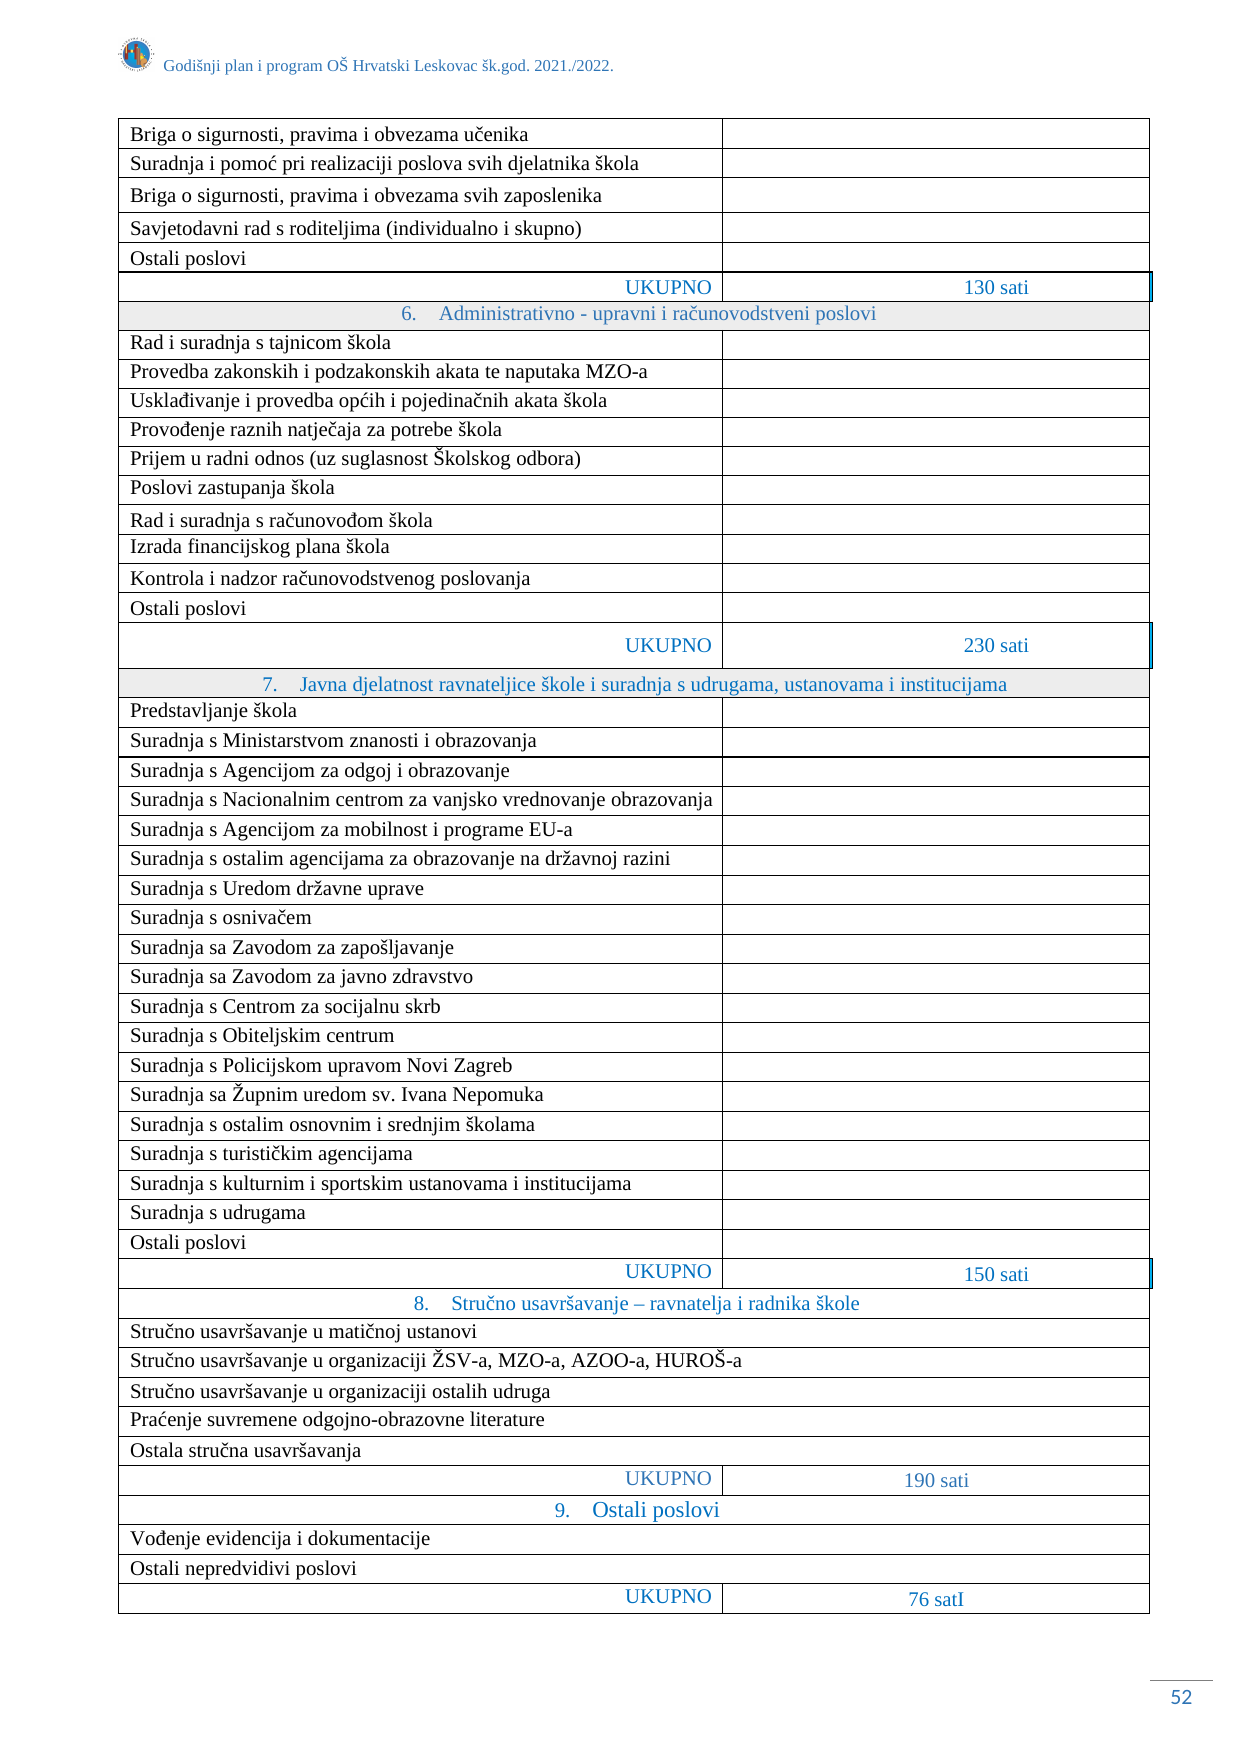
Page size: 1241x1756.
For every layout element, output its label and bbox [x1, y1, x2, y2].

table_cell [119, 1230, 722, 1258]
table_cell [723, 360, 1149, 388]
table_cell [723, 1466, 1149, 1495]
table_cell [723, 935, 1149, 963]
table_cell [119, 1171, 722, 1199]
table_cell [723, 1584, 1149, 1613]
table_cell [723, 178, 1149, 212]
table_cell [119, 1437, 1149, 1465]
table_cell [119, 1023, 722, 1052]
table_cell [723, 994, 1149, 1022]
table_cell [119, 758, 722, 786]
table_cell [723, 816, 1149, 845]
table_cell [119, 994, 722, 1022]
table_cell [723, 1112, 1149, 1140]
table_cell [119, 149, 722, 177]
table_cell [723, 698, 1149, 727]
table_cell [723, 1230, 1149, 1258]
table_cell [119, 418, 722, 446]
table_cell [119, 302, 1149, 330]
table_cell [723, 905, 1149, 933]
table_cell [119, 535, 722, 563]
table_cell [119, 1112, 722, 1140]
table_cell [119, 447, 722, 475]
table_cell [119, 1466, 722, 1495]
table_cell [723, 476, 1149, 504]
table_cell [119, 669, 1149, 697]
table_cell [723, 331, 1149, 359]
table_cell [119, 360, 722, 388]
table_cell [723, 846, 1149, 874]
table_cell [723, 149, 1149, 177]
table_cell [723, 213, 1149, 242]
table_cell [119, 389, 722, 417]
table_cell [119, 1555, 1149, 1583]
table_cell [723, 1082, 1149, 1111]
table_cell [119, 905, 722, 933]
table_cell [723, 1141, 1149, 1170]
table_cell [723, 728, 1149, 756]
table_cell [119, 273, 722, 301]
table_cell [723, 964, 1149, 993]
picture [118, 37, 155, 72]
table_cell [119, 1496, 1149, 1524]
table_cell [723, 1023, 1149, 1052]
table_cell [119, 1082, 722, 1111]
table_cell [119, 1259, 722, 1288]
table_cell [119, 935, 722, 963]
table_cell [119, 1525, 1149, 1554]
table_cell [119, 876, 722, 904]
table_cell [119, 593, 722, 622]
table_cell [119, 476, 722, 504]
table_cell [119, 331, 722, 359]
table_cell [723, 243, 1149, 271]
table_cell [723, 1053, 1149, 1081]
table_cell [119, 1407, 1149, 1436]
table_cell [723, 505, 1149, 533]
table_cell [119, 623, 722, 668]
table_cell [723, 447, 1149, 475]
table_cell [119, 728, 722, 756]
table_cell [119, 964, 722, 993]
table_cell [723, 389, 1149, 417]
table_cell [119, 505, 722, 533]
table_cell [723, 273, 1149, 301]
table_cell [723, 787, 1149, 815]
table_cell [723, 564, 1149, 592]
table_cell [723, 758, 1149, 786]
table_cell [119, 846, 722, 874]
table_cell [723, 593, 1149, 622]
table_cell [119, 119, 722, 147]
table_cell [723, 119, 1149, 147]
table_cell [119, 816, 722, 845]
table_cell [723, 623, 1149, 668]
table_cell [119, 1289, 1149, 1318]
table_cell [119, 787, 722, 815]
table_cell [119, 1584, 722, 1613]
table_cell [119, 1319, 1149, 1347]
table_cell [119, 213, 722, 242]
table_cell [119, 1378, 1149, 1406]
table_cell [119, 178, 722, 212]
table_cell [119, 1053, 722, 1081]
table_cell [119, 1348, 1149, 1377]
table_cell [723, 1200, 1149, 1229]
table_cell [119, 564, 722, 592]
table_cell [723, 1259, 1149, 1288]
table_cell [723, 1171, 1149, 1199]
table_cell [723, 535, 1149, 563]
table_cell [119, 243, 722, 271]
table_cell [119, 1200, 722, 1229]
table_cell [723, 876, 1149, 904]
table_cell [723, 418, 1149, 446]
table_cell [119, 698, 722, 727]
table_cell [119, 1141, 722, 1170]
